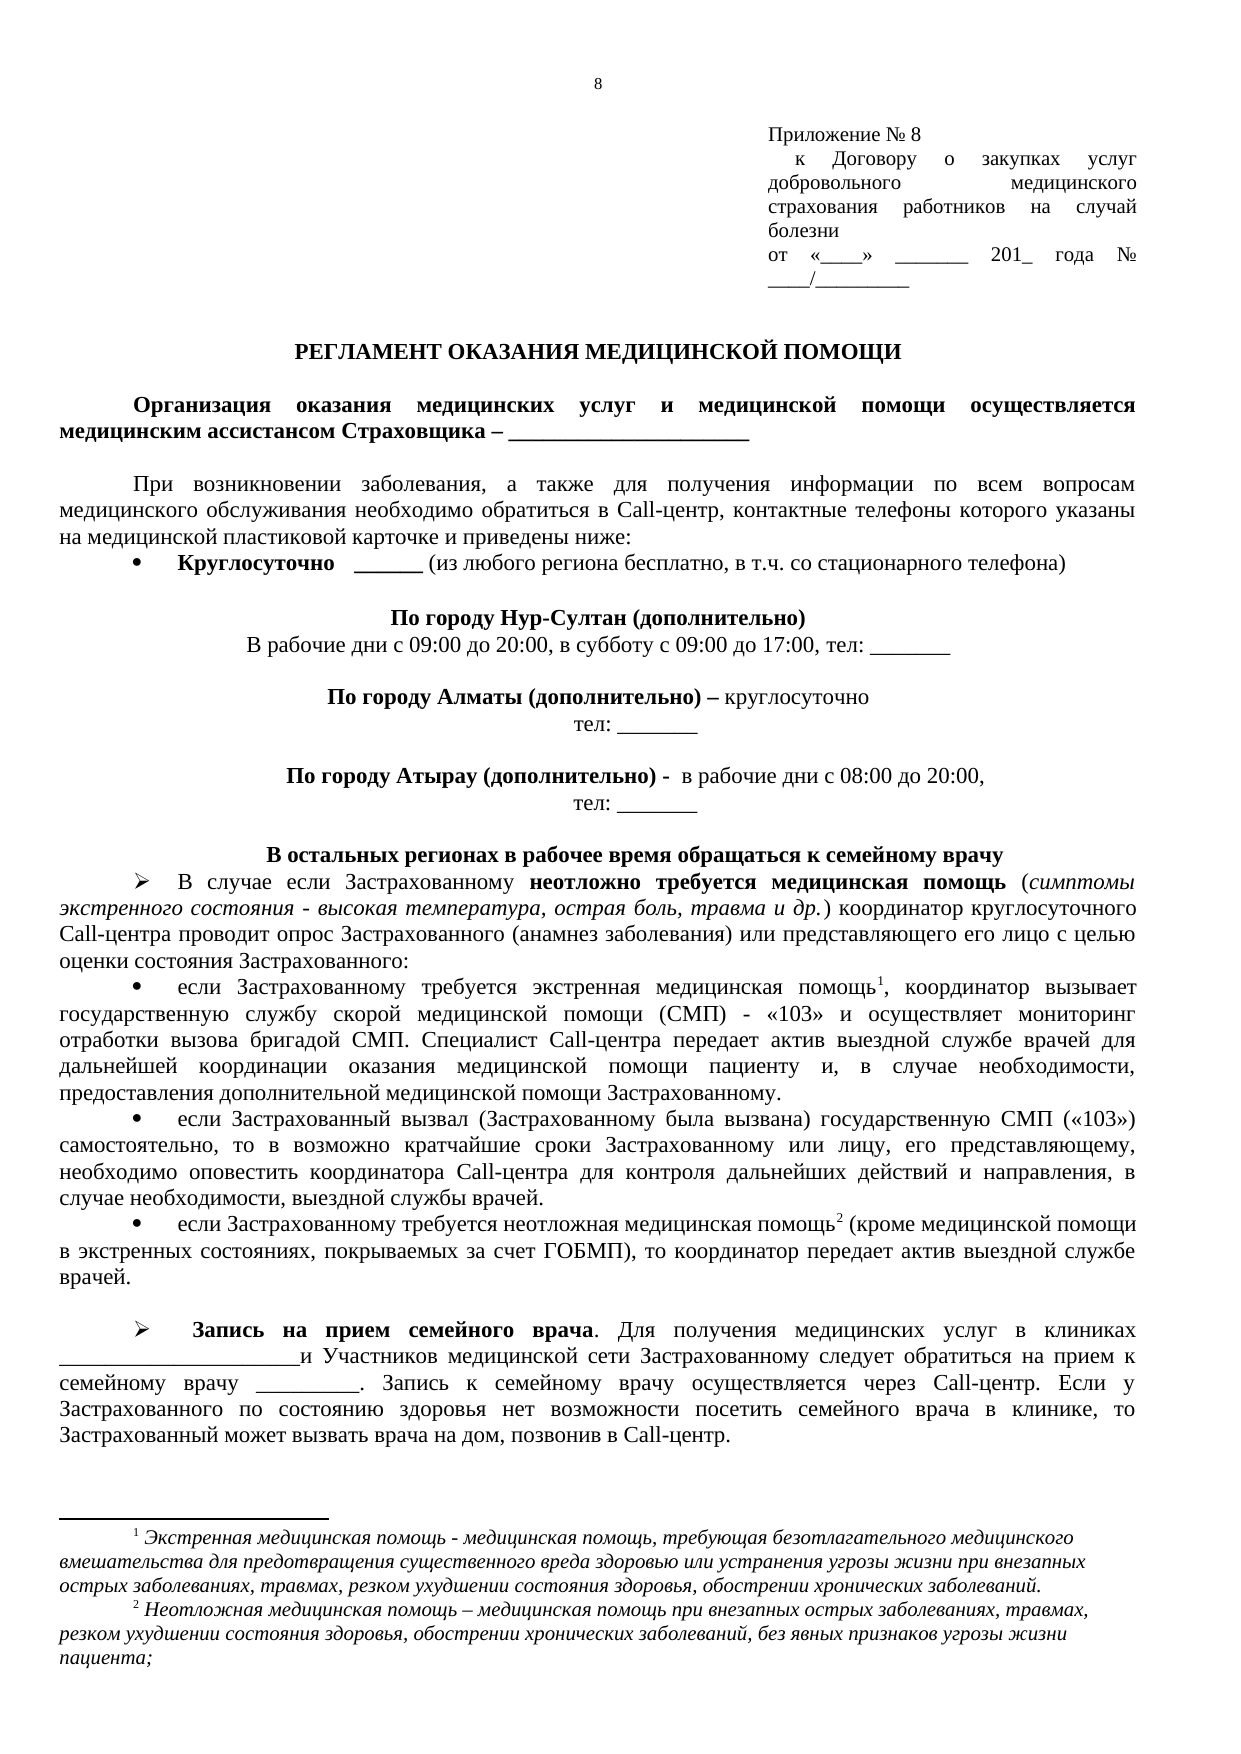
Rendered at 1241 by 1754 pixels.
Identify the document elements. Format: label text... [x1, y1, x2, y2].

text Приложение № 8 [768, 122, 1137, 146]
list тел: _______ [59, 789, 1137, 815]
list Круглосуточно ______ (из любого региона бесплатно, в т.ч. со стационарного телефона) [59, 549, 1137, 576]
list если Застрахованному требуется неотложная медицинская помощь (кроме медицинской помощи в экстренных состояниях, покрываемых за счет ГОБМП), то координатор передает актив выездной службе врачей. [59, 1210, 1137, 1289]
text Организация оказания медицинских услуг и медицинской помощи осуществляется медицинским ассистансом Страховщика – _____________________ [59, 391, 1137, 444]
text от «____» _______ 201_ года № ____/_________ [768, 242, 1137, 290]
list В рабочие дни с 09:00 до 20:00, в субботу с 09:00 до 17:00, тел: _______ [59, 631, 1137, 657]
list В остальных регионах в рабочее время обращаться к семейному врачу [133, 841, 1137, 868]
list По городу Атырау (дополнительно) - в рабочие дни с 08:00 до 20:00, [134, 762, 1137, 789]
list если Застрахованный вызвал (Застрахованному была вызвана) государственную СМП («103») самостоятельно, то в возможно кратчайшие сроки Застрахованному или лицу, его представляющему, необходимо оповестить координатора Сall-центра для контроля дальнейших действий и направления, в случае необходимости, выездной службы врачей. [59, 1105, 1137, 1210]
list В случае если Застрахованному неотложно требуется медицинская помощь (симптомы экстренного состояния - высокая температура, острая боль, травма и др.) координатор круглосуточного Call-центра проводит опрос Застрахованного (анамнез заболевания) или представляющего его лицо с целью оценки состояния Застрахованного: [59, 868, 1137, 973]
text к Договору о закупках услуг добровольного медицинского страхования работников на случай болезни [768, 146, 1137, 242]
list если Застрахованному требуется экстренная медицинская помощь, координатор вызывает государственную службу скорой медицинской помощи (СМП) - «103» и осуществляет мониторинг отработки вызова бригадой СМП. Специалист Call-центра передает актив выездной службе врачей для дальнейшей координации оказания медицинской помощи пациенту и, в случае необходимости, предоставления дополнительной медицинской помощи Застрахованному. [59, 973, 1137, 1105]
text РЕГЛАМЕНТ ОКАЗАНИЯ МЕДИЦИНСКОЙ ПОМОЩИ [59, 338, 1137, 365]
list По городу Нур-Султан (дополнительно) [59, 604, 1137, 631]
list Запись на прием семейного врача. Для получения медицинских услуг в клиниках _____________________и Участников медицинской сети Застрахованному следует обратиться на прием к семейному врачу _________. Запись к семейному врачу осуществляется через Call-центр. Если у Застрахованного по состоянию здоровья нет возможности посетить семейного врача в клинике, то Застрахованный может вызвать врача на дом, позвонив в Call-центр. [59, 1316, 1137, 1448]
list По городу Алматы (дополнительно) – круглосуточно [59, 683, 1137, 710]
text При возникновении заболевания, а также для получения информации по всем вопросам медицинского обслуживания необходимо обратиться в Сall-центр, контактные телефоны которого указаны на медицинской пластиковой карточке и приведены ниже: [59, 470, 1137, 549]
list тел: _______ [134, 710, 1137, 736]
